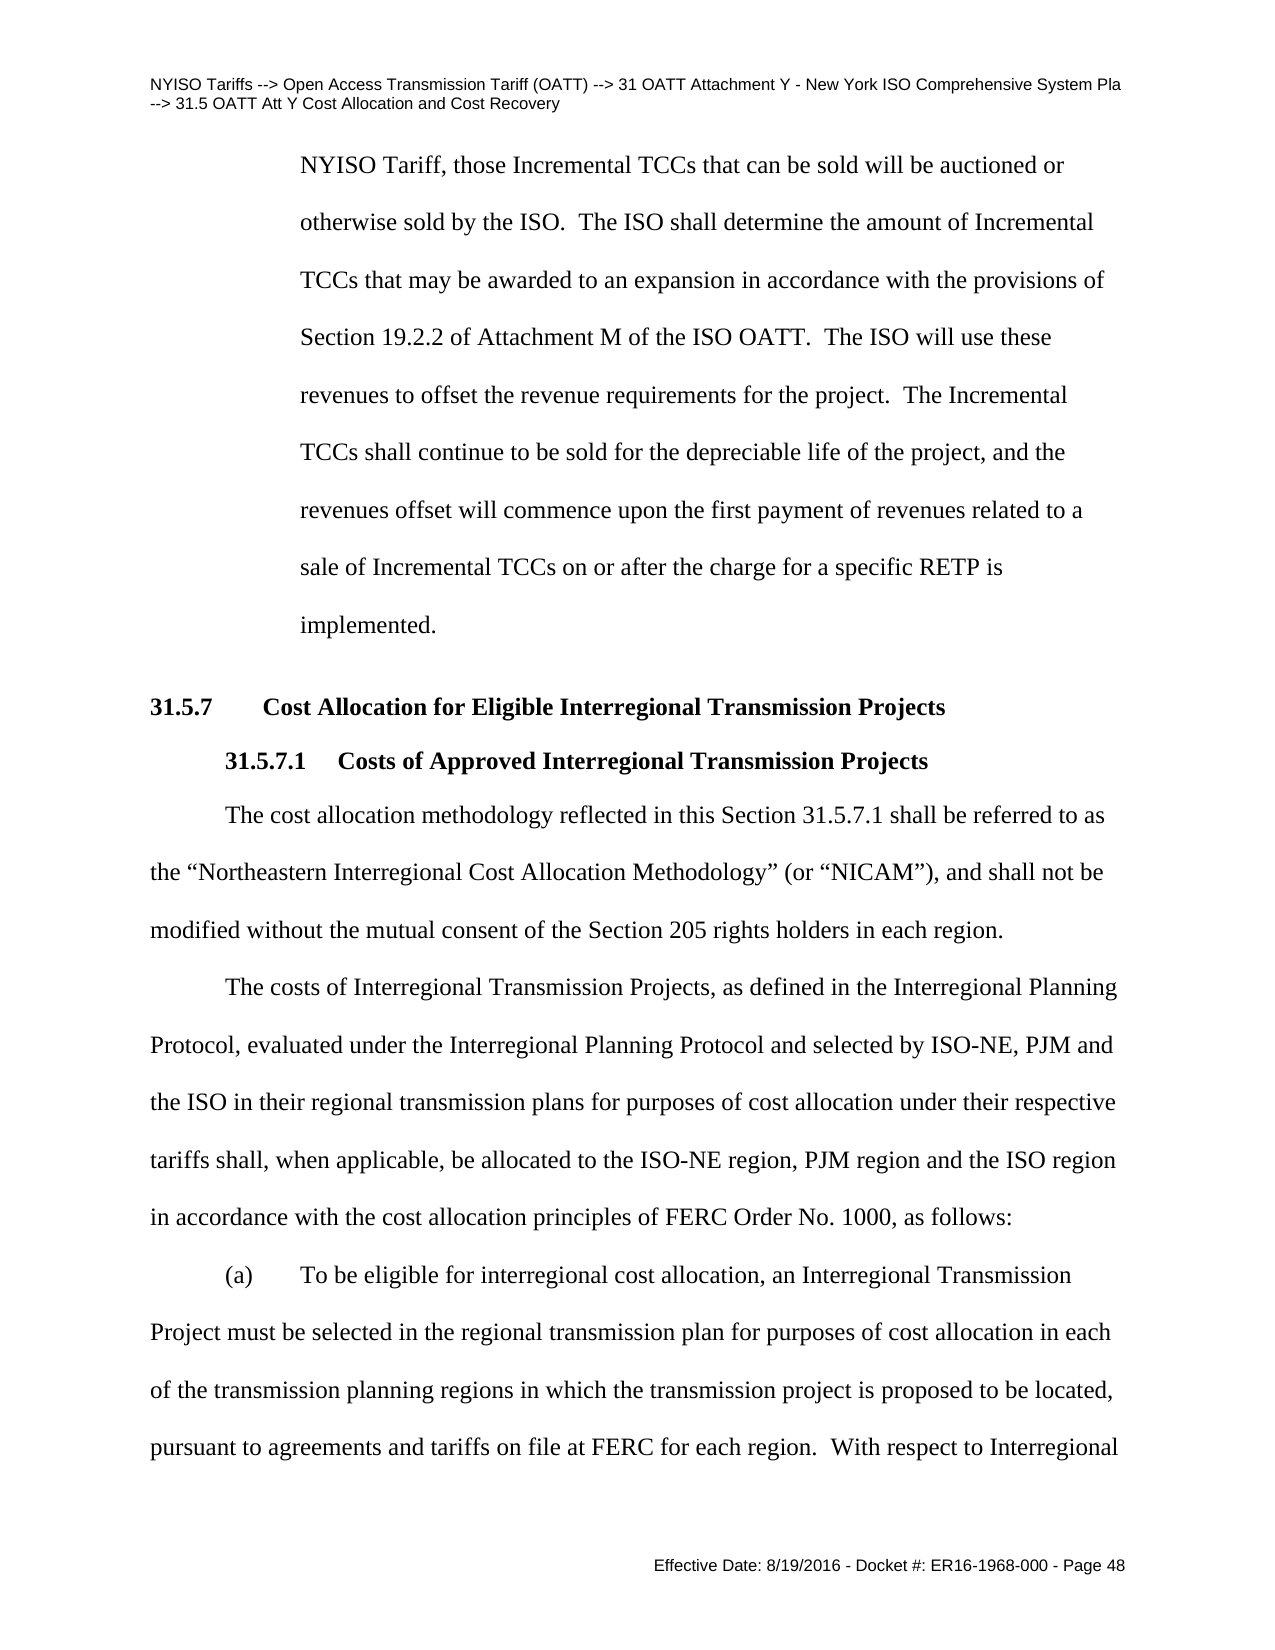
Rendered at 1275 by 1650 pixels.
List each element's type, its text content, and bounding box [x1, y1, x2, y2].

subtitle 31.5.7 Cost Allocation for Eligible Interregional Transmission Projects [150, 692, 1059, 721]
subtitle 31.5.7.1 Costs of Approved Interregional Transmission Projects [225, 746, 1125, 775]
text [150, 1260, 1125, 1461]
text The cost allocation methodology reflected in this Section 31.5.7.1 shall be referred to as the “Northeastern Interregional Cost Allocation Methodology” (or “NICAM”), and shall not be modified without the mutual consent of the Section 205 rights holders in each region. [150, 800, 1125, 944]
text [225, 150, 1125, 639]
text The costs of Interregional Transmission Projects, as defined in the Interregional Planning Protocol, evaluated under the Interregional Planning Protocol and selected by ISO-NE, PJM and the ISO in their regional transmission plans for purposes of cost allocation under their respective tariffs shall, when applicable, be allocated to the ISO-NE region, PJM region and the ISO region in accordance with the cost allocation principles of FERC Order No. 1000, as follows: [150, 972, 1125, 1231]
